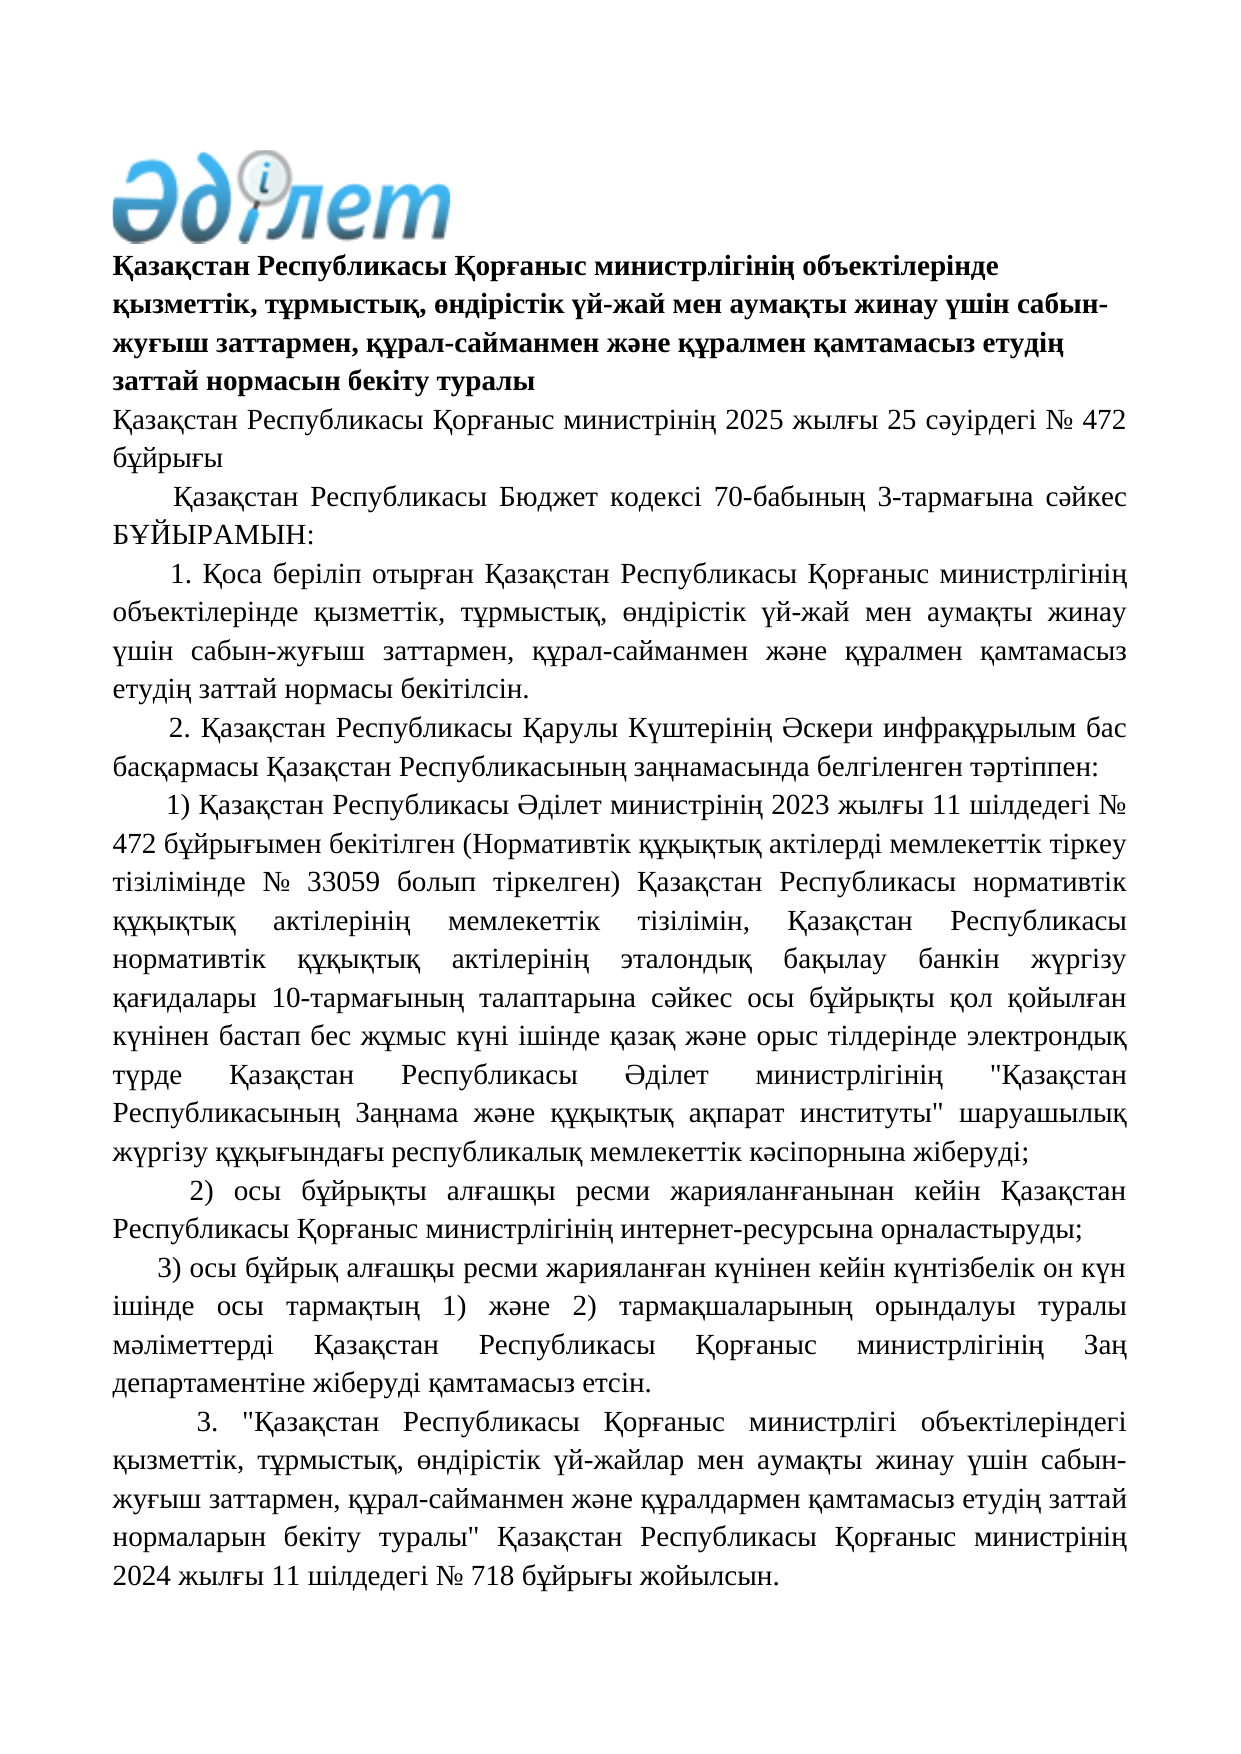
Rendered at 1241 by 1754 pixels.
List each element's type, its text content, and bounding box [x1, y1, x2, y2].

text 3. "Қазақстан Республикасы Қорғаныс министрлігі объектілеріндегі қызметтік, тұрмыстық, өндірістік үй-жайлар мен аумақты жинау үшін сабын-жуғыш заттармен, құрал-сайманмен және құралдармен қамтамасыз етудің заттай нормаларын бекіту туралы" Қазақстан Республикасы Қорғаныс министрінің 2024 жылғы 11 шілдедегі № 718 бұйрығы жойылсын. [112, 1404, 1128, 1592]
text 2) осы бұйрықты алғашқы ресми жарияланғанынан кейін Қазақстан Республикасы Қорғаныс министрлігінің интернет-ресурсына орналастыруды; [112, 1173, 1128, 1245]
text Қазақстан Республикасы Бюджет кодексі 70-бабының 3-тармағына сәйкес БҰЙЫРАМЫН: [112, 479, 1128, 551]
text 2. Қазақстан Республикасы Қарулы Күштерінің Әскери инфрақұрылым бас басқармасы Қазақстан Республикасының заңнамасында белгіленген тәртіппен: [112, 710, 1128, 782]
text 1) Қазақстан Республикасы Әділет министрінің 2023 жылғы 11 шілдедегі № 472 бұйрығымен бекітілген (Нормативтік құқықтық актілерді мемлекеттік тіркеу тізілімінде № 33059 болып тіркелген) Қазақстан Республикасы нормативтік құқықтық актілерінің мемлекеттік тізілімін, Қазақстан Республикасы нормативтік құқықтық актілерінің эталондық бақылау банкін жүргізу қағидалары 10-тармағының талаптарына сәйкес осы бұйрықты қол қойылған күнінен бастап бес жұмыс күні ішінде қазақ және орыс тілдерінде электрондық түрде Қазақстан Республикасы Әділет министрлігінің "Қазақстан Республикасының Заңнама және құқықтық ақпарат институты" шаруашылық жүргізу құқығындағы республикалық мемлекеттік кәсіпорнына жіберуді; [112, 787, 1128, 1168]
text 3) осы бұйрық алғашқы ресми жарияланған күнінен кейін күнтізбелік он күн ішінде осы тармақтың 1) және 2) тармақшаларының орындалуы туралы мәліметтерді Қазақстан Республикасы Қорғаныс министрлігінің Заң департаментіне жіберуді қамтамасыз етсін. [112, 1250, 1128, 1399]
text Қазақстан Республикасы Қорғаныс министрінің 2025 жылғы 25 сәуірдегі № 472 бұйрығы [112, 402, 1128, 474]
text 1. Қоса беріліп отырған Қазақстан Республикасы Қорғаныс министрлігінің объектілерінде қызметтік, тұрмыстық, өндірістік үй-жай мен аумақты жинау үшін сабын-жуғыш заттармен, құрал-сайманмен және құралмен қамтамасыз етудің заттай нормасы бекітілсін. [112, 556, 1128, 705]
text Қазақстан Республикасы Қорғаныс министрлігінің объектілерінде қызметтік, тұрмыстық, өндірістік үй-жай мен аумақты жинау үшін сабын-жуғыш заттармен, құрал-сайманмен және құралмен қамтамасыз етудің заттай нормасын бекіту туралы [112, 248, 1128, 397]
picture [112, 150, 451, 244]
